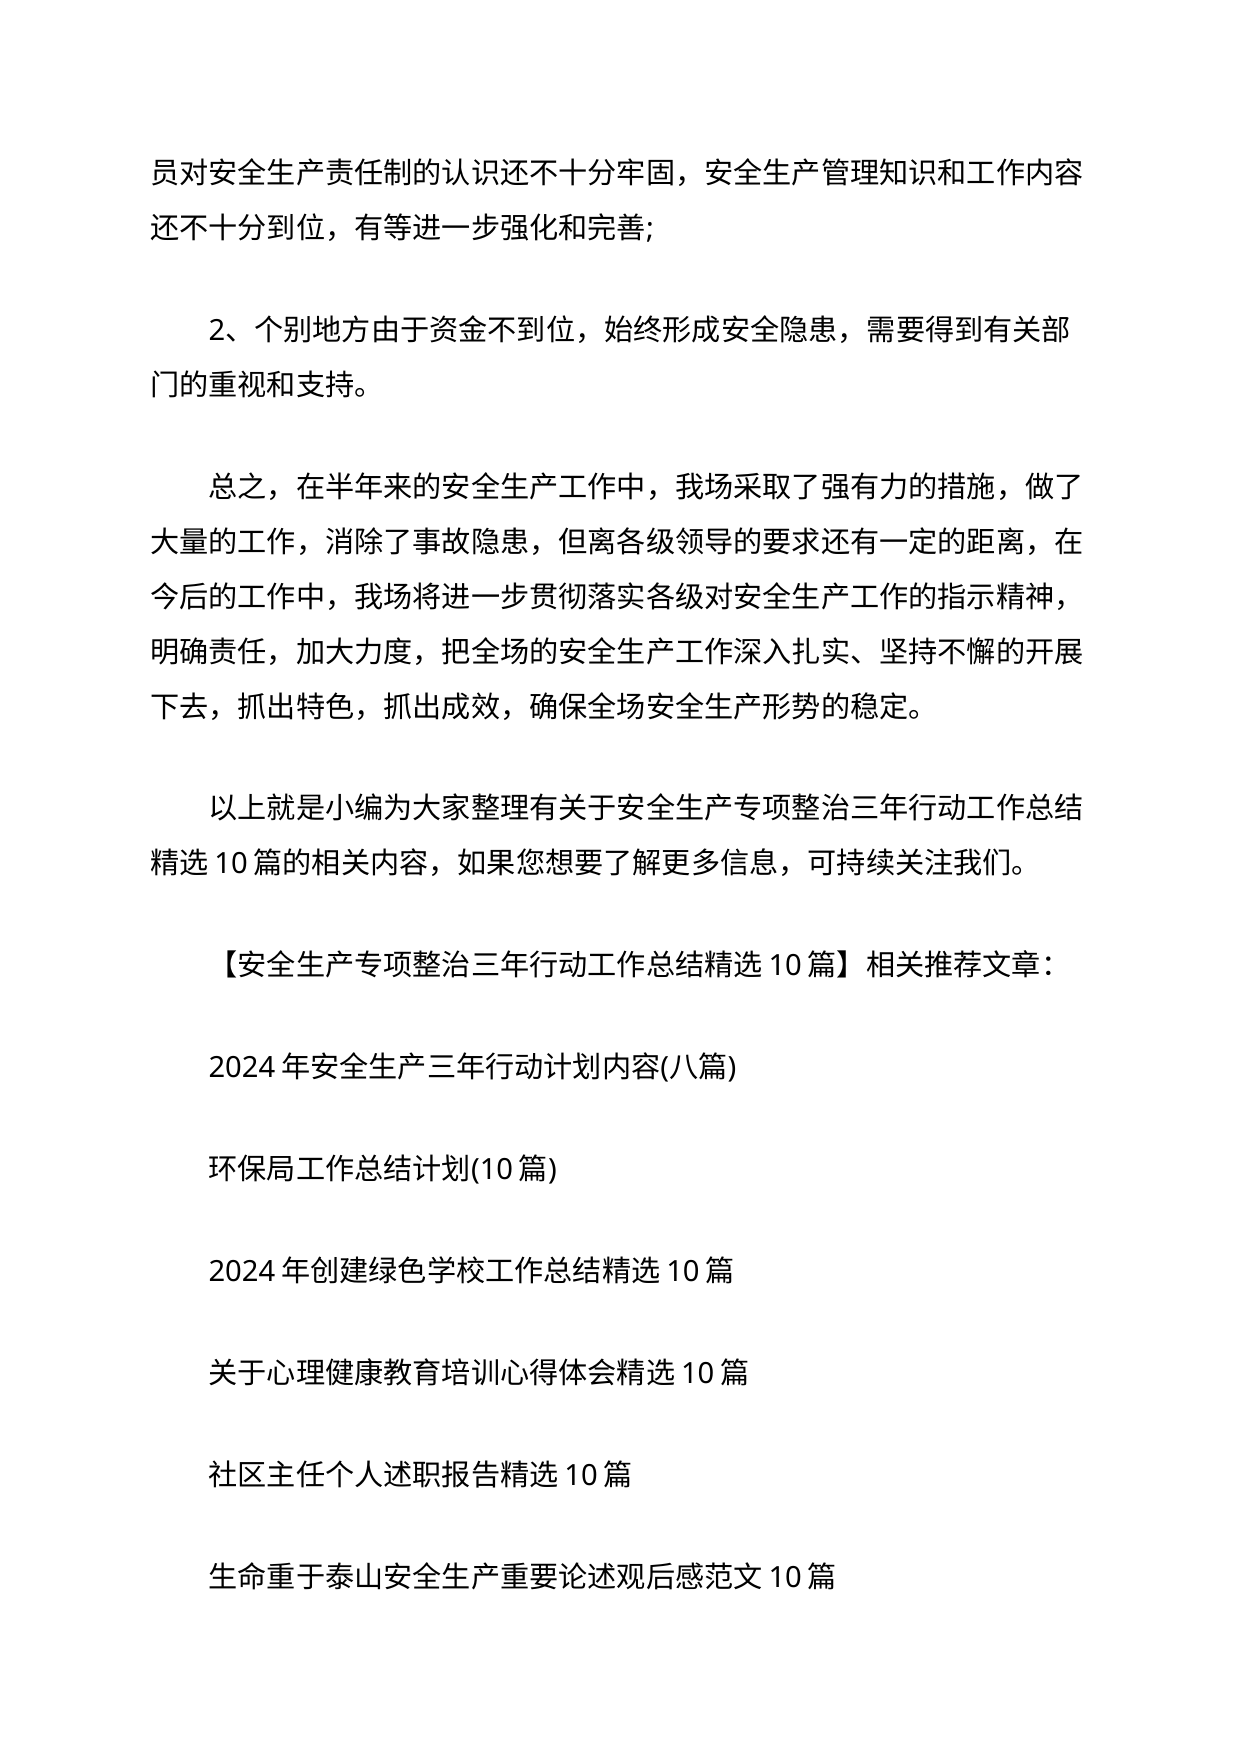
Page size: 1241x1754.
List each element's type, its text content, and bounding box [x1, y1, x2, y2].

text 关于心理健康教育培训心得体会精选10篇 [150, 1350, 1090, 1392]
text 2024年创建绿色学校工作总结精选10篇 [150, 1248, 1090, 1290]
text 总之，在半年来的安全生产工作中，我场采取了强有力的措施，做了大量的工作，消除了事故隐患，但离各级领导的要求还有一定的距离，在今后的工作中，我场将进一步贯彻落实各级对安全生产工作的指示精神，明确责任，加大力度，把全场的安全生产工作深入扎实、坚持不懈的开展下去，抓出特色，抓出成效，确保全场安全生产形势的稳定。 [150, 464, 1090, 726]
text 2024年安全生产三年行动计划内容(八篇) [150, 1044, 1090, 1086]
text 【安全生产专项整治三年行动工作总结精选10篇】相关推荐文章： [150, 942, 1090, 984]
text 生命重于泰山安全生产重要论述观后感范文10篇 [150, 1554, 1090, 1596]
text 2、个别地方由于资金不到位，始终形成安全隐患，需要得到有关部门的重视和支持。 [150, 307, 1090, 404]
text 以上就是小编为大家整理有关于安全生产专项整治三年行动工作总结精选10篇的相关内容，如果您想要了解更多信息，可持续关注我们。 [150, 785, 1090, 882]
text 社区主任个人述职报告精选10篇 [150, 1452, 1090, 1494]
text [150, 150, 1090, 247]
text 环保局工作总结计划(10篇) [150, 1146, 1090, 1188]
